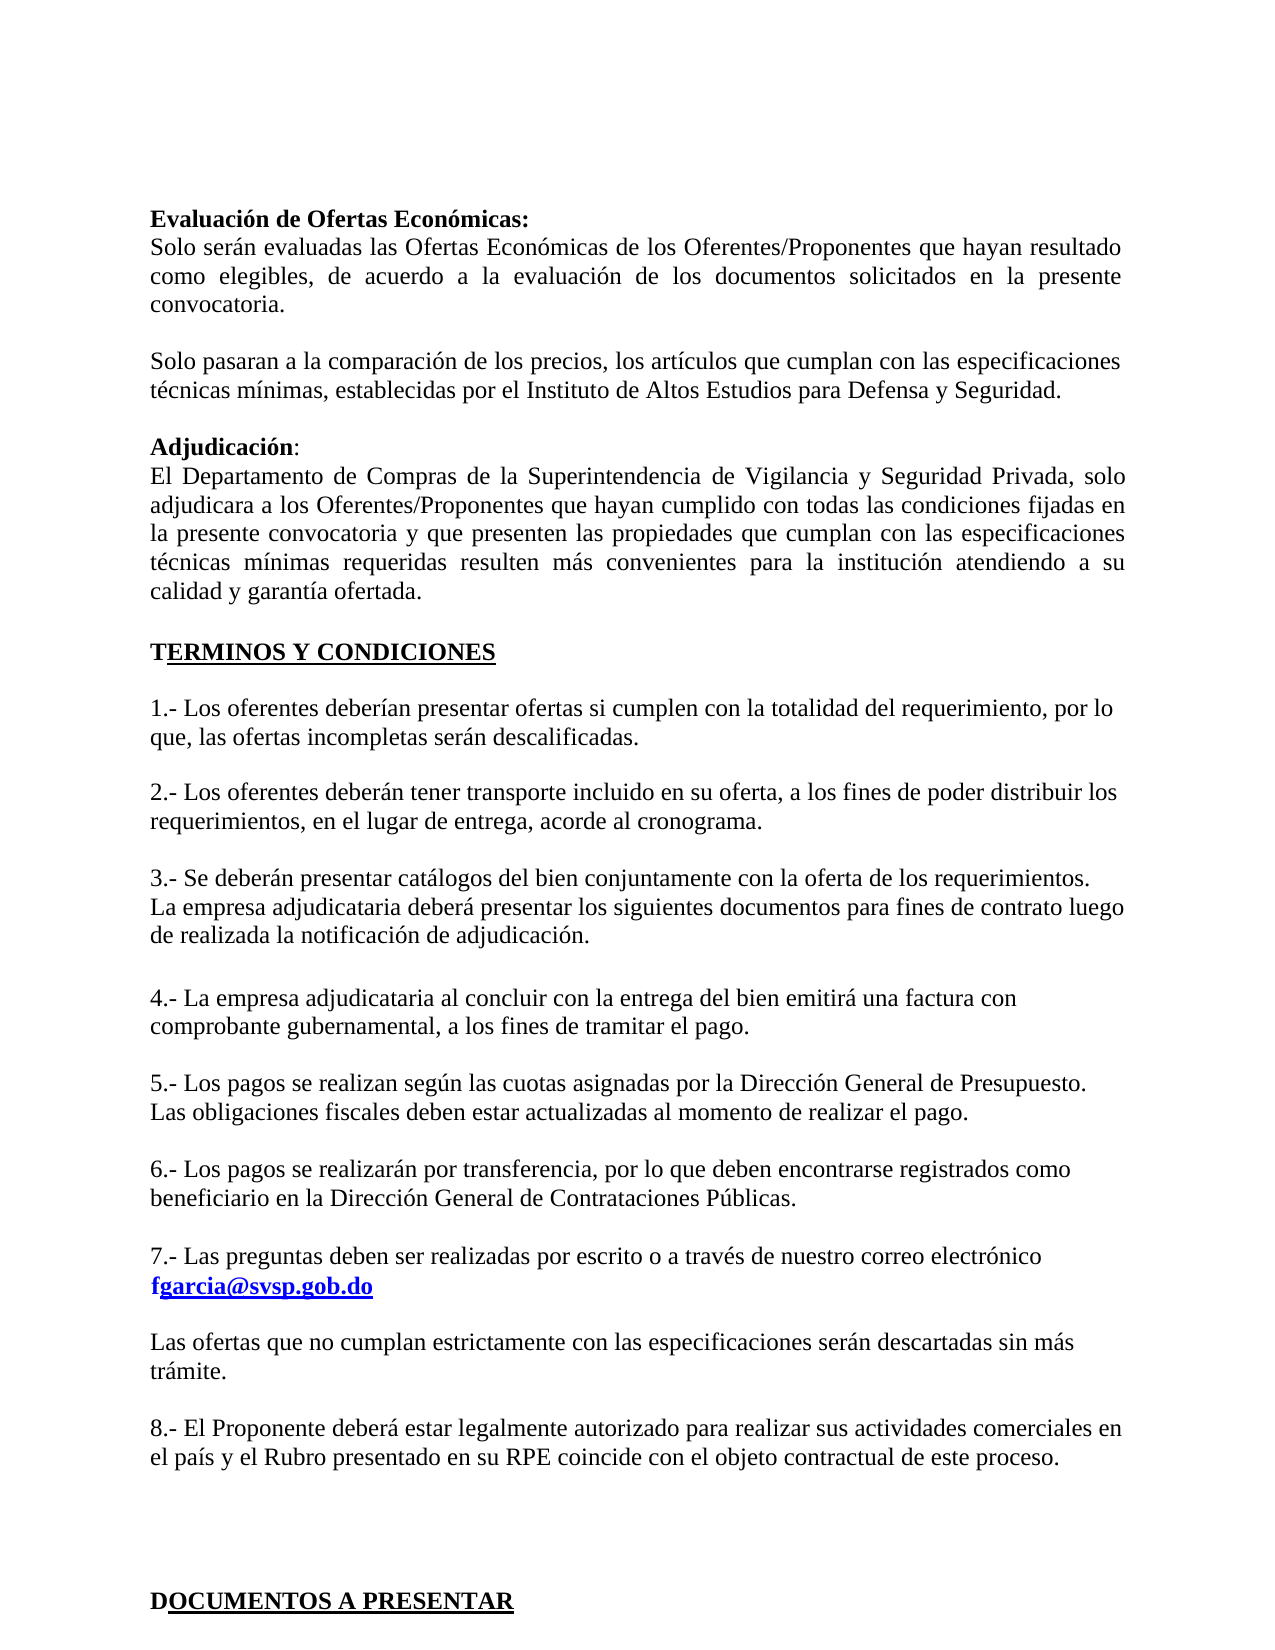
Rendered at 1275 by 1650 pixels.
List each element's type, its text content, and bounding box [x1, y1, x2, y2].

text 1.- Los oferentes deberían presentar ofertas si cumplen con la totalidad del requerimiento, por lo que, las ofertas incompletas serán descalificadas. [150, 693, 1138, 750]
text 8.- El Proponente deberá estar legalmente autorizado para realizar sus actividades comerciales en el país y el Rubro presentado en su RPE coincide con el objeto contractual de este proceso. [150, 1413, 1138, 1471]
text Solo serán evaluadas las Ofertas Económicas de los Oferentes/Proponentes que hayan resultado como elegibles, de acuerdo a la evaluación de los documentos solicitados en la presente convocatoria. [150, 233, 1123, 318]
text 6.- Los pagos se realizarán por transferencia, por lo que deben encontrarse registrados como beneficiario en la Dirección General de Contrataciones Públicas. [150, 1154, 1183, 1212]
text 3.- Se deberán presentar catálogos del bien conjuntamente con la oferta de los requerimientos. [150, 863, 1183, 892]
text TERMINOS Y CONDICIONES [150, 637, 1183, 666]
text El Departamento de Compras de la Superintendencia de Vigilancia y Seguridad Privada, solo adjudicara a los Oferentes/Proponentes que hayan cumplido con todas las condiciones fijadas en la presente convocatoria y que presenten las propiedades que cumplan con las especificaciones técnicas mínimas requeridas resulten más convenientes para la institución atendiendo a su calidad y garantía ofertada. [150, 461, 1126, 605]
subtitle Adjudicación: [150, 432, 1183, 461]
subtitle Evaluación de Ofertas Económicas: [150, 204, 1183, 233]
text DOCUMENTOS A PRESENTAR [150, 1586, 1183, 1614]
text Las ofertas que no cumplan estrictamente con las especificaciones serán descartadas sin más trámite. [150, 1327, 1077, 1385]
text 2.- Los oferentes deberán tener transporte incluido en su oferta, a los fines de poder distribuir los requerimientos, en el lugar de entrega, acorde al cronograma. [150, 777, 1183, 835]
text 5.- Los pagos se realizan según las cuotas asignadas por la Dirección General de Presupuesto. Las obligaciones fiscales deben estar actualizadas al momento de realizar el pago. [150, 1068, 1121, 1125]
text Solo pasaran a la comparación de los precios, los artículos que cumplan con las especificaciones técnicas mínimas, establecidas por el Instituto de Altos Estudios para Defensa y Seguridad. [150, 346, 1122, 403]
text fgarcia@svsp.gob.do [151, 1271, 1183, 1300]
text 7.- Las preguntas deben ser realizadas por escrito o a través de nuestro correo electrónico [150, 1241, 1183, 1270]
text La empresa adjudicataria deberá presentar los siguientes documentos para fines de contrato luego de realizada la notificación de adjudicación. [150, 892, 1138, 949]
text 4.- La empresa adjudicataria al concluir con la entrega del bien emitirá una factura con comprobante gubernamental, a los fines de tramitar el pago. [150, 984, 1138, 1040]
